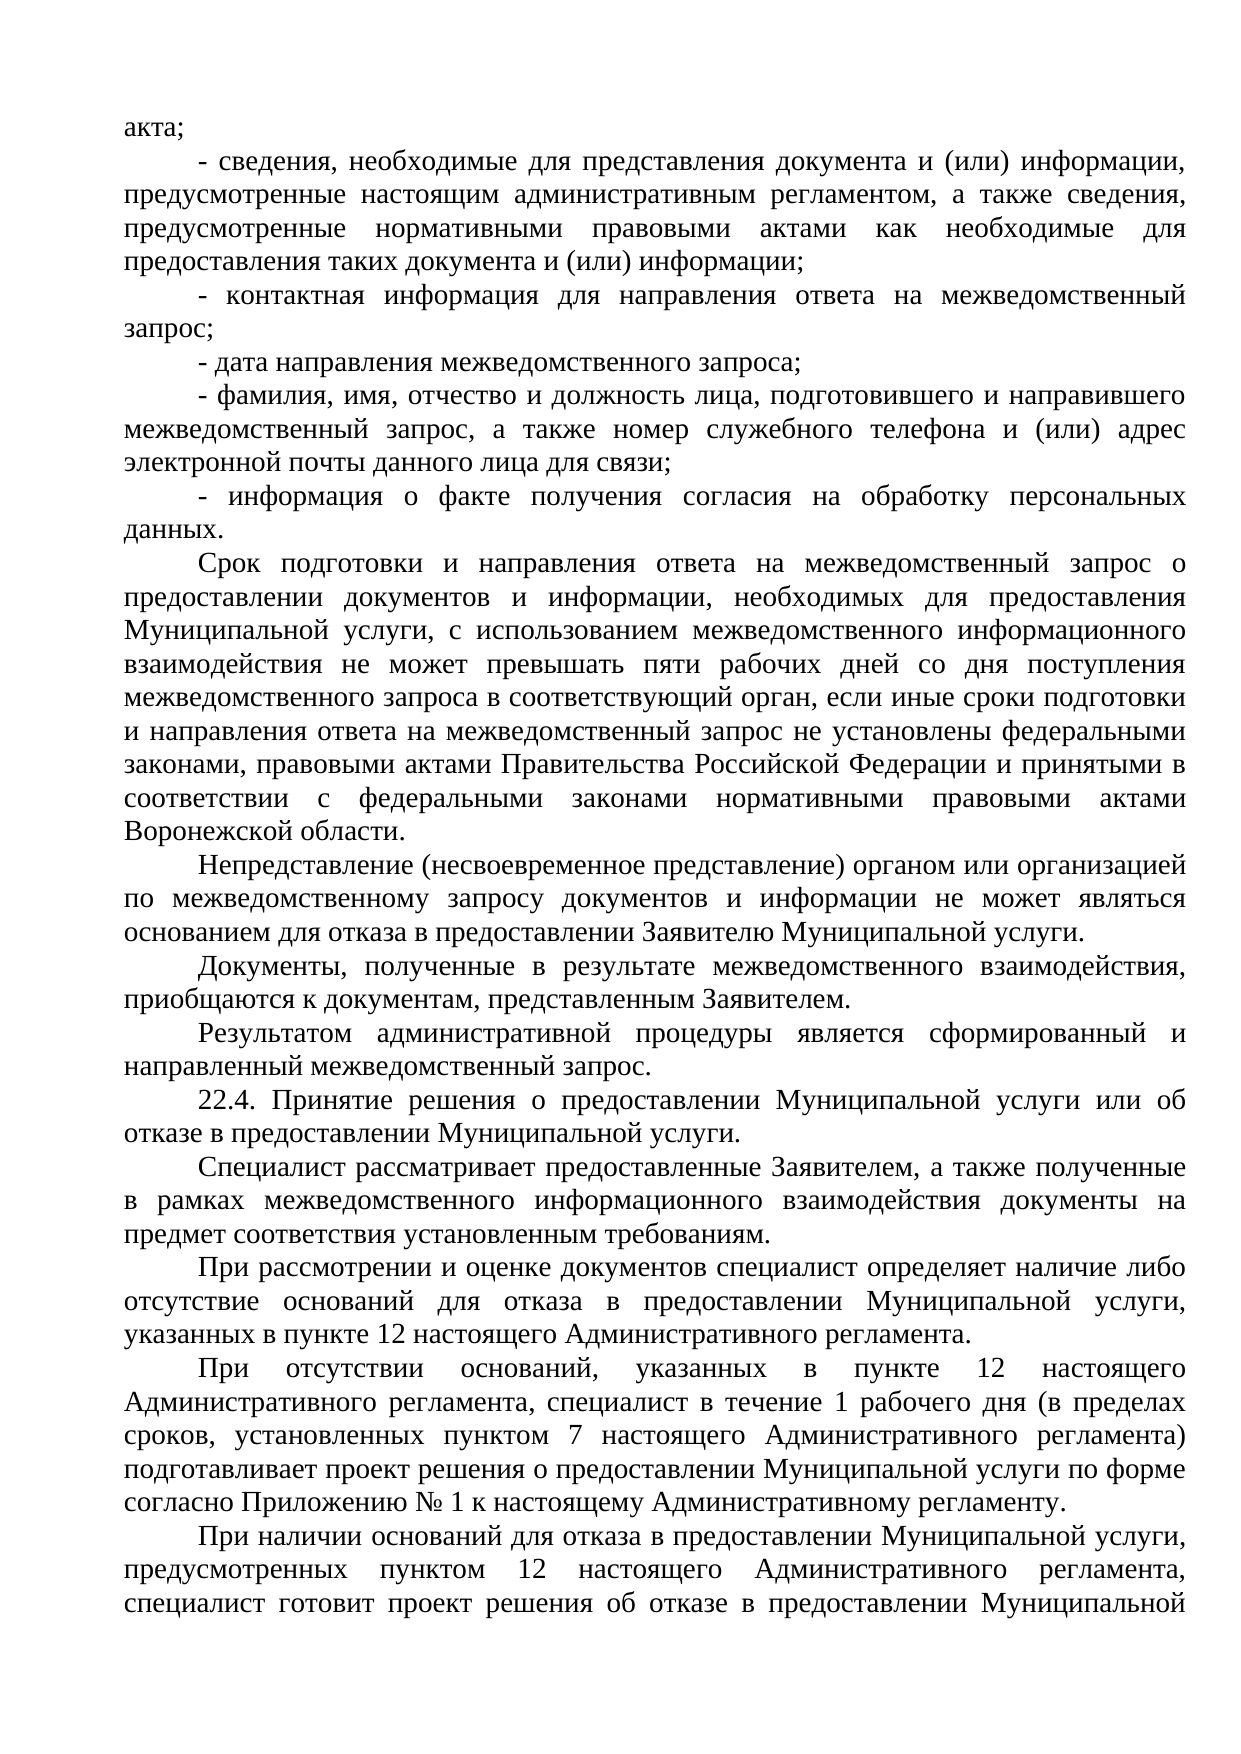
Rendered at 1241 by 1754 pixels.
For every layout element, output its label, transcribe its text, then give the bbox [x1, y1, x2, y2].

text - информация о факте получения согласия на обработку персональных данных. [124, 478, 1187, 545]
text Срок подготовки и направления ответа на межведомственный запрос о предоставлении документов и информации, необходимых для предоставления Муниципальной услуги, с использованием межведомственного информационного взаимодействия не может превышать пяти рабочих дней со дня поступления межведомственного запроса в соответствующий орган, если иные сроки подготовки и направления ответа на межведомственный запрос не установлены федеральными законами, правовыми актами Правительства Российской Федерации и принятыми в соответствии с федеральными законами нормативными правовыми актами Воронежской области. [124, 545, 1187, 847]
text - сведения, необходимые для представления документа и (или) информации, предусмотренные настоящим административным регламентом, а также сведения, предусмотренные нормативными правовыми актами как необходимые для предоставления таких документа и (или) информации; [124, 143, 1187, 277]
text 22.4. Принятие решения о предоставлении Муниципальной услуги или об отказе в предоставлении Муниципальной услуги. [124, 1082, 1187, 1149]
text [124, 109, 1187, 143]
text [124, 1518, 1187, 1618]
text - контактная информация для направления ответа на межведомственный запрос; [124, 277, 1187, 344]
text - дата направления межведомственного запроса; [124, 344, 1187, 377]
text - фамилия, имя, отчество и должность лица, подготовившего и направившего межведомственный запрос, а также номер служебного телефона и (или) адрес электронной почты данного лица для связи; [124, 377, 1187, 478]
text Непредставление (несвоевременное представление) органом или организацией по межведомственному запросу документов и информации не может являться основанием для отказа в предоставлении Заявителю Муниципальной услуги. [124, 847, 1187, 948]
text Специалист рассматривает предоставленные Заявителем, а также полученные в рамках межведомственного информационного взаимодействия документы на предмет соответствия установленным требованиям. [124, 1149, 1187, 1249]
text При отсутствии оснований, указанных в пункте 12 настоящего Административного регламента, специалист в течение 1 рабочего дня (в пределах сроков, установленных пунктом 7 настоящего Административного регламента) подготавливает проект решения о предоставлении Муниципальной услуги по форме согласно Приложению № 1 к настоящему Административному регламенту. [124, 1350, 1187, 1518]
text Результатом административной процедуры является сформированный и направленный межведомственный запрос. [124, 1015, 1187, 1082]
text При рассмотрении и оценке документов специалист определяет наличие либо отсутствие оснований для отказа в предоставлении Муниципальной услуги, указанных в пункте 12 настоящего Административного регламента. [124, 1249, 1187, 1350]
text Документы, полученные в результате межведомственного взаимодействия, приобщаются к документам, представленным Заявителем. [124, 948, 1187, 1015]
